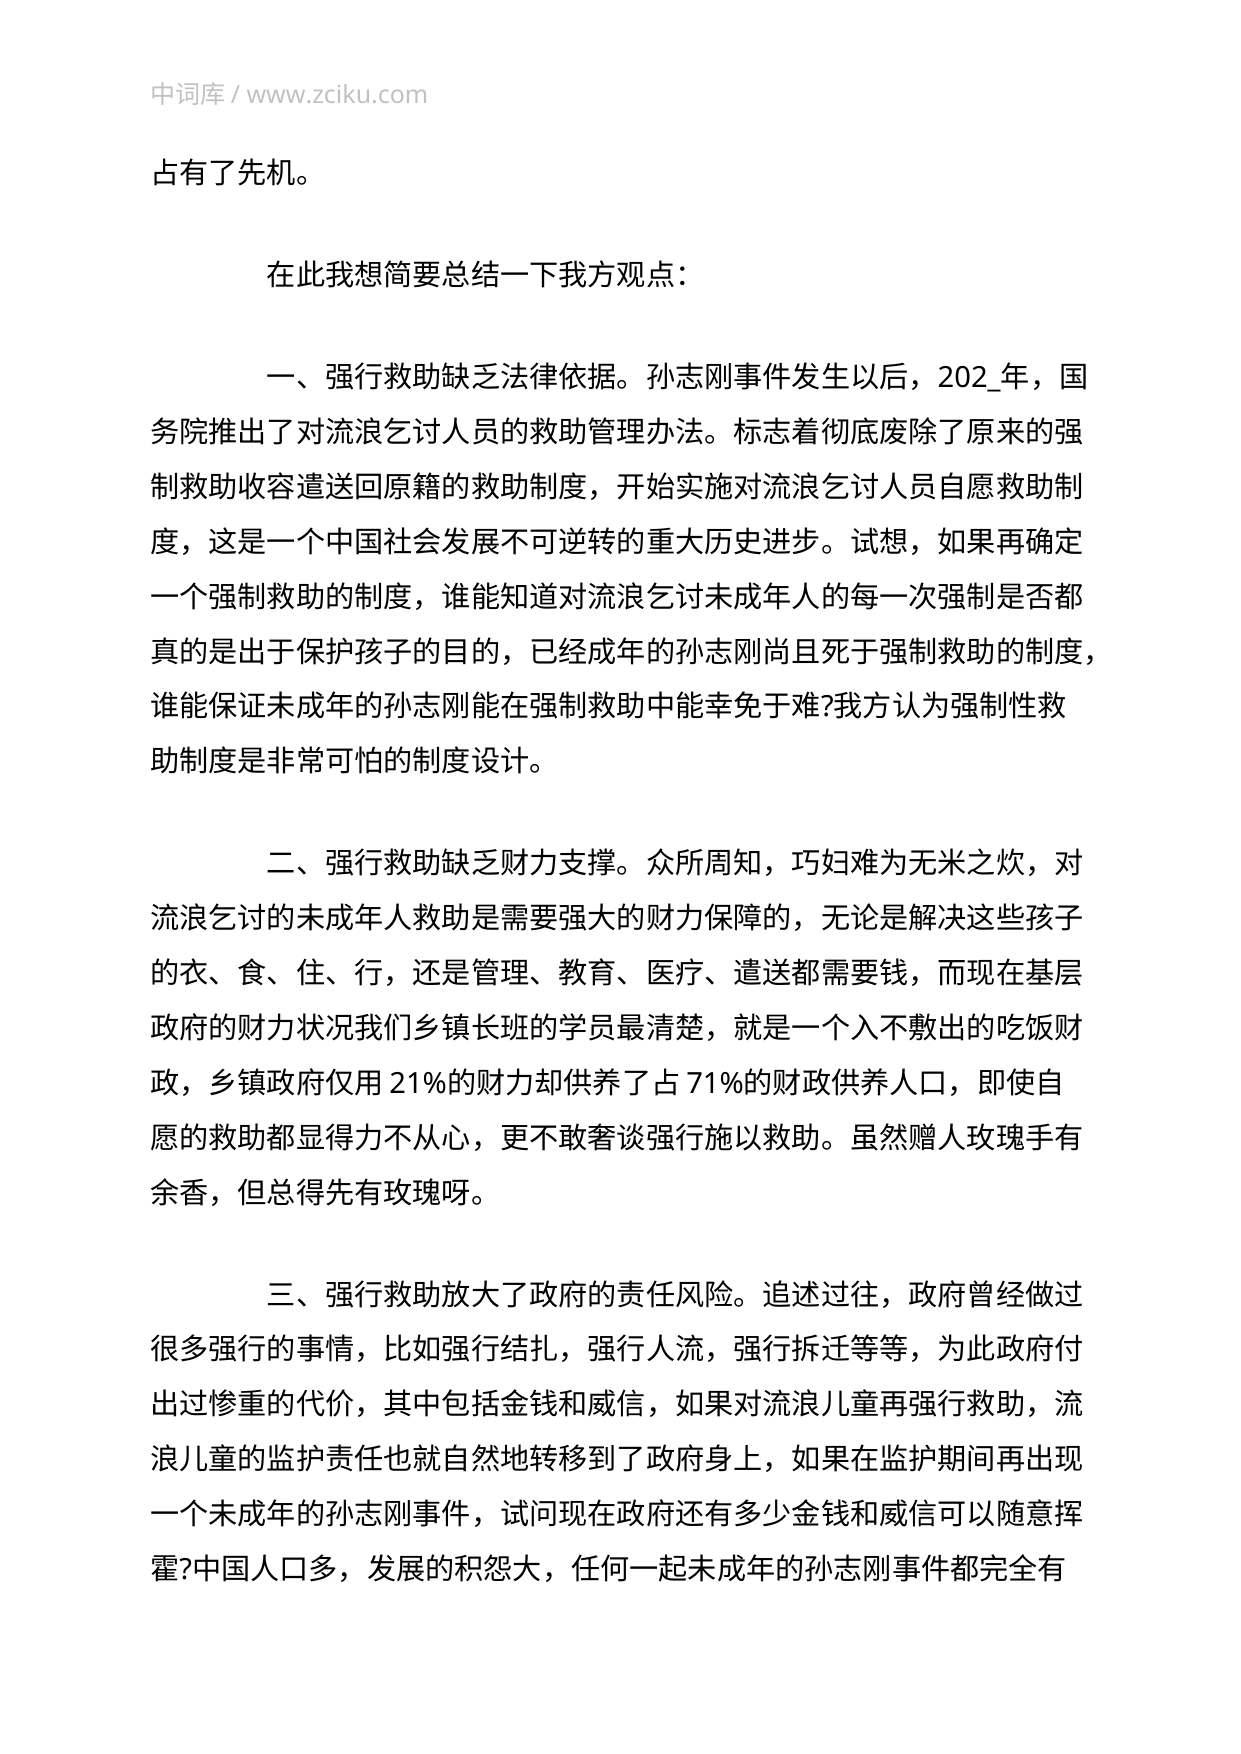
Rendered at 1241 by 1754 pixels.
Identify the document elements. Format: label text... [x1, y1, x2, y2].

text 一、强行救助缺乏法律依据。孙志刚事件发生以后，202_年，国务院推出了对流浪乞讨人员的救助管理办法。标志着彻底废除了原来的强制救助收容遣送回原籍的救助制度，开始实施对流浪乞讨人员自愿救助制度，这是一个中国社会发展不可逆转的重大历史进步。试想，如果再确定一个强制救助的制度，谁能知道对流浪乞讨未成年人的每一次强制是否都真的是出于保护孩子的目的，已经成年的孙志刚尚且死于强制救助的制度，谁能保证未成年的孙志刚能在强制救助中能幸免于难?我方认为强制性救助制度是非常可怕的制度设计。 [150, 353, 1090, 780]
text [150, 150, 1090, 192]
text 在此我想简要总结一下我方观点： [150, 252, 1090, 294]
text 二、强行救助缺乏财力支撑。众所周知，巧妇难为无米之炊，对流浪乞讨的未成年人救助是需要强大的财力保障的，无论是解决这些孩子的衣、食、住、行，还是管理、教育、医疗、遣送都需要钱，而现在基层政府的财力状况我们乡镇长班的学员最清楚，就是一个入不敷出的吃饭财政，乡镇政府仅用21%的财力却供养了占71%的财政供养人口，即使自愿的救助都显得力不从心，更不敢奢谈强行施以救助。虽然赠人玫瑰手有余香，但总得先有玫瑰呀。 [150, 840, 1090, 1212]
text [150, 1271, 1090, 1588]
